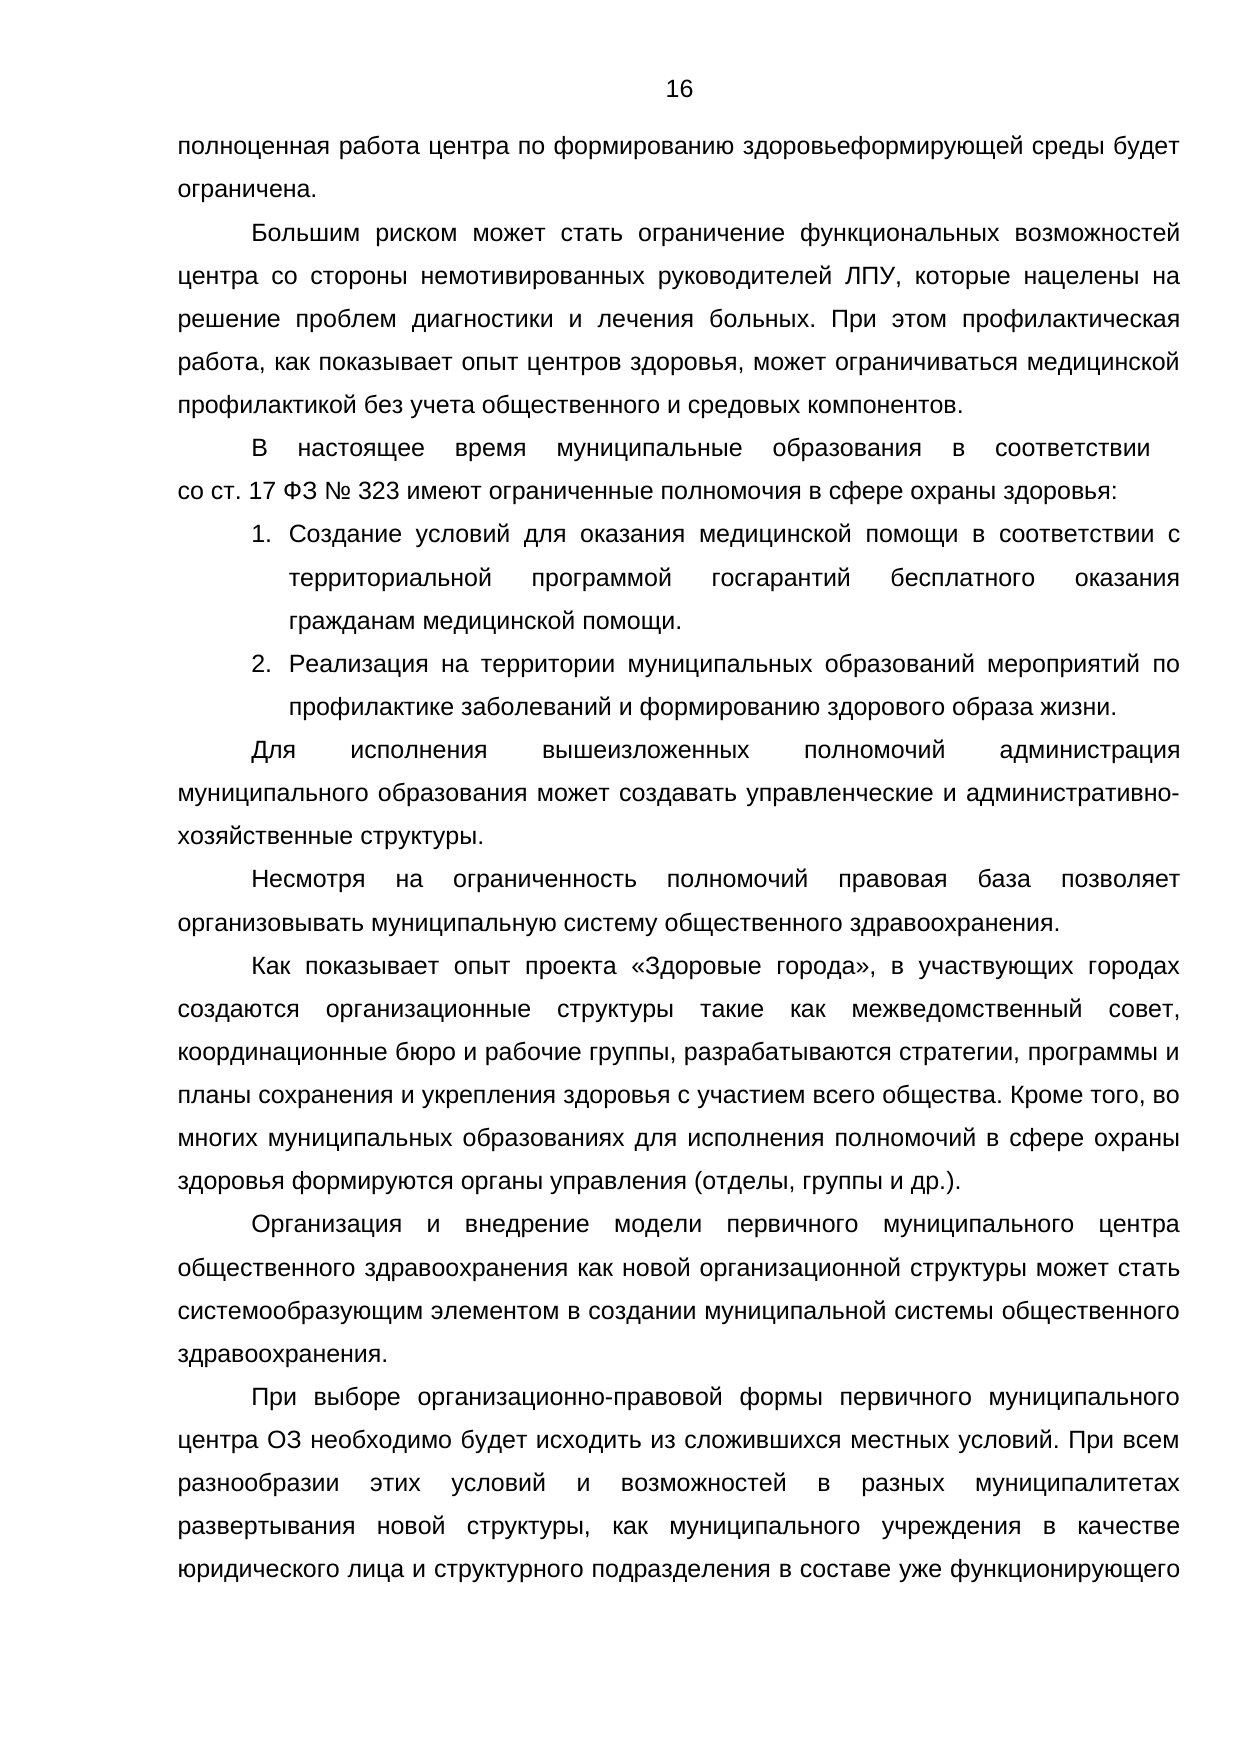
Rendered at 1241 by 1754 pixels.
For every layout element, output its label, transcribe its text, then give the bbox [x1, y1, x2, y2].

text Как показывает опыт проекта «Здоровые города», в участвующих городах создаются организационные структуры такие как межведомственный совет, координационные бюро и рабочие группы, разрабатываются стратегии, программы и планы сохранения и укрепления здоровья с участием всего общества. Кроме того, во многих муниципальных образованиях для исполнения полномочий в сфере охраны здоровья формируются органы управления (отделы, группы и др.). [177, 951, 1181, 1195]
text Для исполнения вышеизложенных полномочий администрация муниципального образования может создавать управленческие и административно-хозяйственные структуры. [177, 735, 1181, 850]
list Создание условий для оказания медицинской помощи в соответствии с территориальной программой госгарантий бесплатного оказания гражданам медицинской помощи. [251, 519, 1181, 634]
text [177, 131, 1181, 203]
list Реализация на территории муниципальных образований мероприятий по профилактике заболеваний и формированию здорового образа жизни. [251, 649, 1181, 721]
text В настоящее время муниципальные образования в соответствии со ст. 17 ФЗ № 323 имеют ограниченные полномочия в сфере охраны здоровья: [177, 433, 1181, 505]
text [177, 1382, 1181, 1583]
text Организация и внедрение модели первичного муниципального центра общественного здравоохранения как новой организационной структуры может стать системообразующим элементом в создании муниципальной системы общественного здравоохранения. [177, 1209, 1181, 1368]
text Несмотря на ограниченность полномочий правовая база позволяет организовывать муниципальную систему общественного здравоохранения. [177, 864, 1181, 936]
text Большим риском может стать ограничение функциональных возможностей центра со стороны немотивированных руководителей ЛПУ, которые нацелены на решение проблем диагностики и лечения больных. При этом профилактическая работа, как показывает опыт центров здоровья, может ограничиваться медицинской профилактикой без учета общественного и средовых компонентов. [177, 218, 1181, 419]
